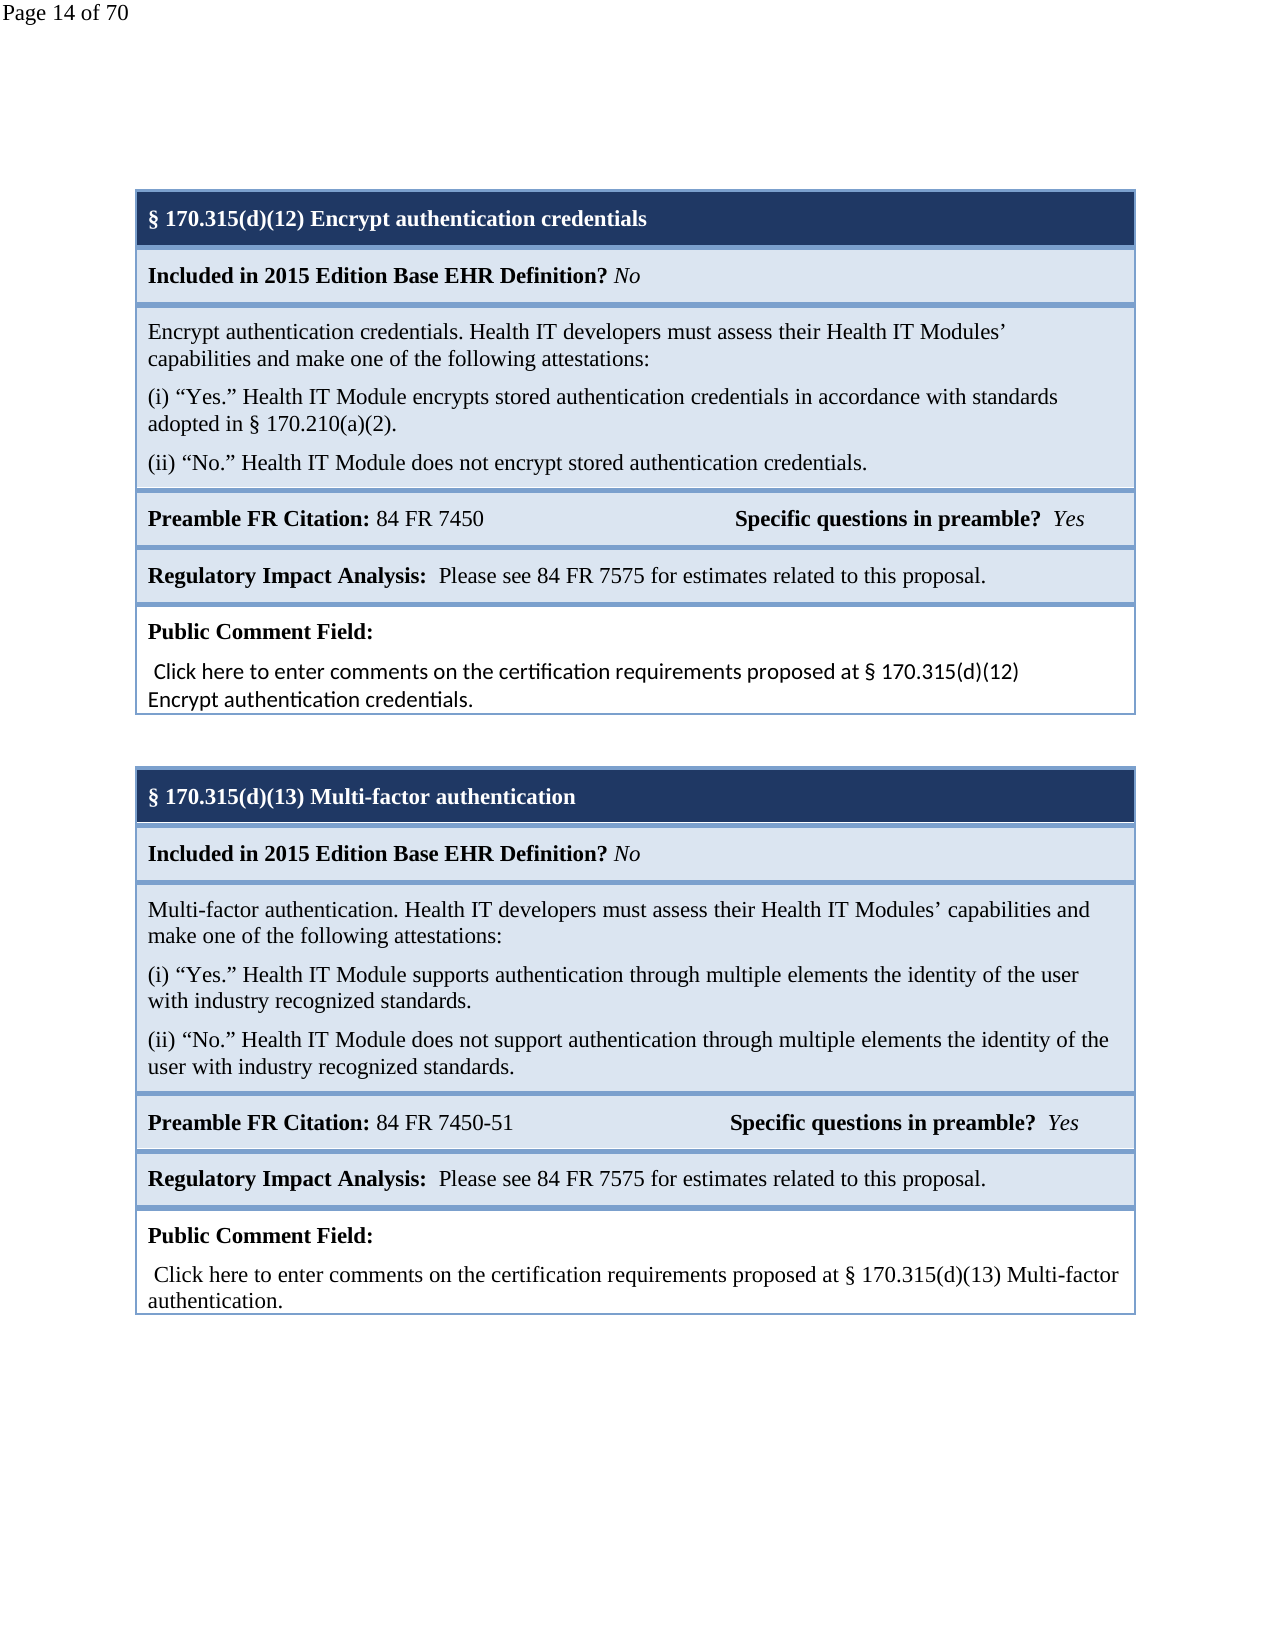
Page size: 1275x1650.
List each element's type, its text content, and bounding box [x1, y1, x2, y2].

table_cell Included in 2015 Edition Base EHR Definition? No [137, 250, 1134, 302]
table_cell Regulatory Impact Analysis: Please see 84 FR 7575 for estimates related to this proposal. [137, 550, 1134, 602]
table_cell Included in 2015 Edition Base EHR Definition? No [137, 828, 1134, 880]
table_cell Preamble FR Citation: 84 FR 7450-51 Specific questions in preamble? Yes [137, 1096, 1134, 1148]
table_cell Encrypt authentication credentials. Health IT developers must assess their Health IT Modules’ capabilities and make one of the following attestations: “Yes.” Health IT Module encrypts stored authentication credentials in accordance with standards adopted in § 170.210(a)(2). “No.” Health IT Module does not encrypt stored authentication credentials. [137, 308, 1134, 487]
table_cell Public Comment Field: [137, 607, 1134, 713]
table_cell Public Comment Field: [137, 1211, 1134, 1313]
table_cell Regulatory Impact Analysis: Please see 84 FR 7575 for estimates related to this proposal. [137, 1154, 1134, 1205]
table_header § 170.315(d)(13) Multi-factor authentication [137, 770, 1134, 822]
table_cell Preamble FR Citation: 84 FR 7450 Specific questions in preamble? Yes [137, 493, 1134, 545]
table_header § 170.315(d)(12) Encrypt authentication credentials [137, 192, 1134, 245]
table_cell Multi-factor authentication. Health IT developers must assess their Health IT Modules’ capabilities and make one of the following attestations: “Yes.” Health IT Module supports authentication through multiple elements the identity of the user with industry recognized standards. “No.” Health IT Module does not support authentication through multiple elements the identity of the user with industry recognized standards. [137, 885, 1134, 1091]
